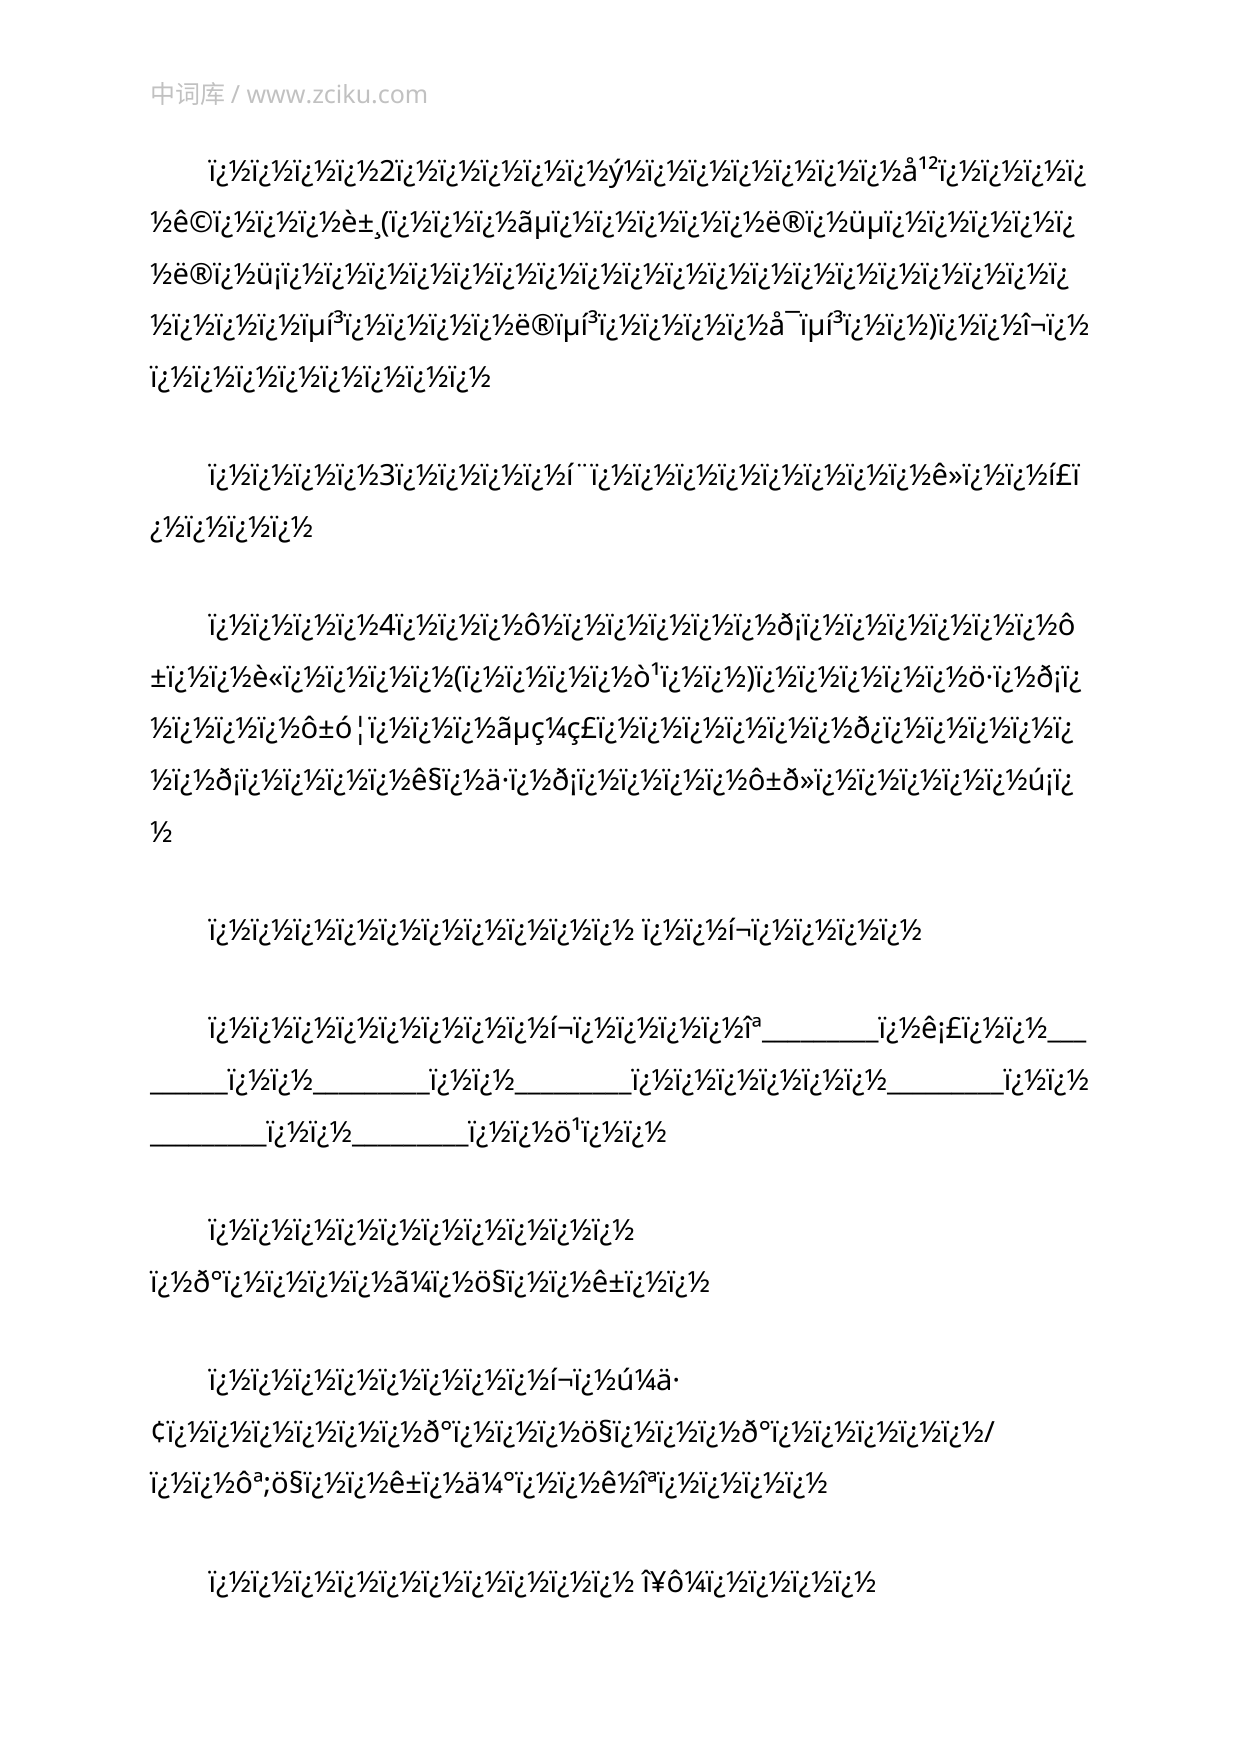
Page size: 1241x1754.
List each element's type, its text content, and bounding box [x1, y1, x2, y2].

text ï¿½ï¿½ï¿½ï¿½ï¿½ï¿½ï¿½ï¿½í¬ï¿½ï¿½ï¿½ï¿½îª_________ï¿½ê¡£ï¿½ï¿½_________ï¿½ï¿½_________ï¿½ï¿½_________ï¿½ï¿½ï¿½ï¿½ï¿½ï¿½_________ï¿½ï¿½_________ï¿½ï¿½_________ï¿½ï¿½ö¹ï¿½ï¿½ [150, 1008, 1090, 1151]
text ï¿½ï¿½ï¿½ï¿½2ï¿½ï¿½ï¿½ï¿½ï¿½ý½ï¿½ï¿½ï¿½ï¿½ï¿½ï¿½å¹²ï¿½ï¿½ï¿½ï¿½ê©ï¿½ï¿½ï¿½è±¸(ï¿½ï¿½ï¿½ãµï¿½ï¿½ï¿½ï¿½ï¿½ë®ï¿½üµï¿½ï¿½ï¿½ï¿½ï¿½ë®ï¿½ü¡ï¿½ï¿½ï¿½ï¿½ï¿½ï¿½ï¿½ï¿½ï¿½ï¿½ï¿½ï¿½ï¿½ï¿½ï¿½ï¿½ï¿½ï¿½ï¿½ï¿½ï¿½ï¿½ïµí³ï¿½ï¿½ï¿½ï¿½ë®ïµí³ï¿½ï¿½ï¿½ï¿½å¯ïµí³ï¿½ï¿½)ï¿½ï¿½î¬ï¿½ï¿½ï¿½ï¿½ï¿½ï¿½ï¿½ï¿½ï¿½ [150, 150, 1090, 396]
text ï¿½ï¿½ï¿½ï¿½ï¿½ï¿½ï¿½ï¿½ï¿½ï¿½ ï¿½ï¿½í¬ï¿½ï¿½ï¿½ï¿½ [150, 909, 1090, 949]
text ï¿½ï¿½ï¿½ï¿½ï¿½ï¿½ï¿½ï¿½í¬ï¿½ú¼ä·¢ï¿½ï¿½ï¿½ï¿½ï¿½ï¿½ð°ï¿½ï¿½ï¿½ö§ï¿½ï¿½ï¿½ð°ï¿½ï¿½ï¿½ï¿½ï¿½/ï¿½ï¿½ôª;ö§ï¿½ï¿½ê±ï¿½ä¼°ï¿½ï¿½ê½îªï¿½ï¿½ï¿½ï¿½ [150, 1359, 1090, 1502]
text ï¿½ï¿½ï¿½ï¿½ï¿½ï¿½ï¿½ï¿½ï¿½ï¿½ ï¿½ð°ï¿½ï¿½ï¿½ï¿½ã¼ï¿½ö§ï¿½ï¿½ê±ï¿½ï¿½ [150, 1209, 1090, 1301]
text ï¿½ï¿½ï¿½ï¿½4ï¿½ï¿½ï¿½ô½ï¿½ï¿½ï¿½ï¿½ï¿½ð¡ï¿½ï¿½ï¿½ï¿½ï¿½ï¿½ô±ï¿½ï¿½è«ï¿½ï¿½ï¿½ï¿½(ï¿½ï¿½ï¿½ï¿½ò¹ï¿½ï¿½)ï¿½ï¿½ï¿½ï¿½ï¿½ö·ï¿½ð¡ï¿½ï¿½ï¿½ï¿½ô±ó¦ï¿½ï¿½ï¿½ãµç¼ç£ï¿½ï¿½ï¿½ï¿½ï¿½ï¿½ð¿ï¿½ï¿½ï¿½ï¿½ï¿½ï¿½ð¡ï¿½ï¿½ï¿½ï¿½ê§ï¿½ä·ï¿½ð¡ï¿½ï¿½ï¿½ï¿½ô±ð»ï¿½ï¿½ï¿½ï¿½ï¿½ú¡ï¿½ [150, 605, 1090, 851]
text ï¿½ï¿½ï¿½ï¿½ï¿½ï¿½ï¿½ï¿½ï¿½ï¿½ î¥ô¼ï¿½ï¿½ï¿½ï¿½ [150, 1561, 1090, 1601]
text ï¿½ï¿½ï¿½ï¿½3ï¿½ï¿½ï¿½ï¿½í¨ï¿½ï¿½ï¿½ï¿½ï¿½ï¿½ï¿½ï¿½ê»ï¿½ï¿½í£ï¿½ï¿½ï¿½ï¿½ [150, 455, 1090, 546]
